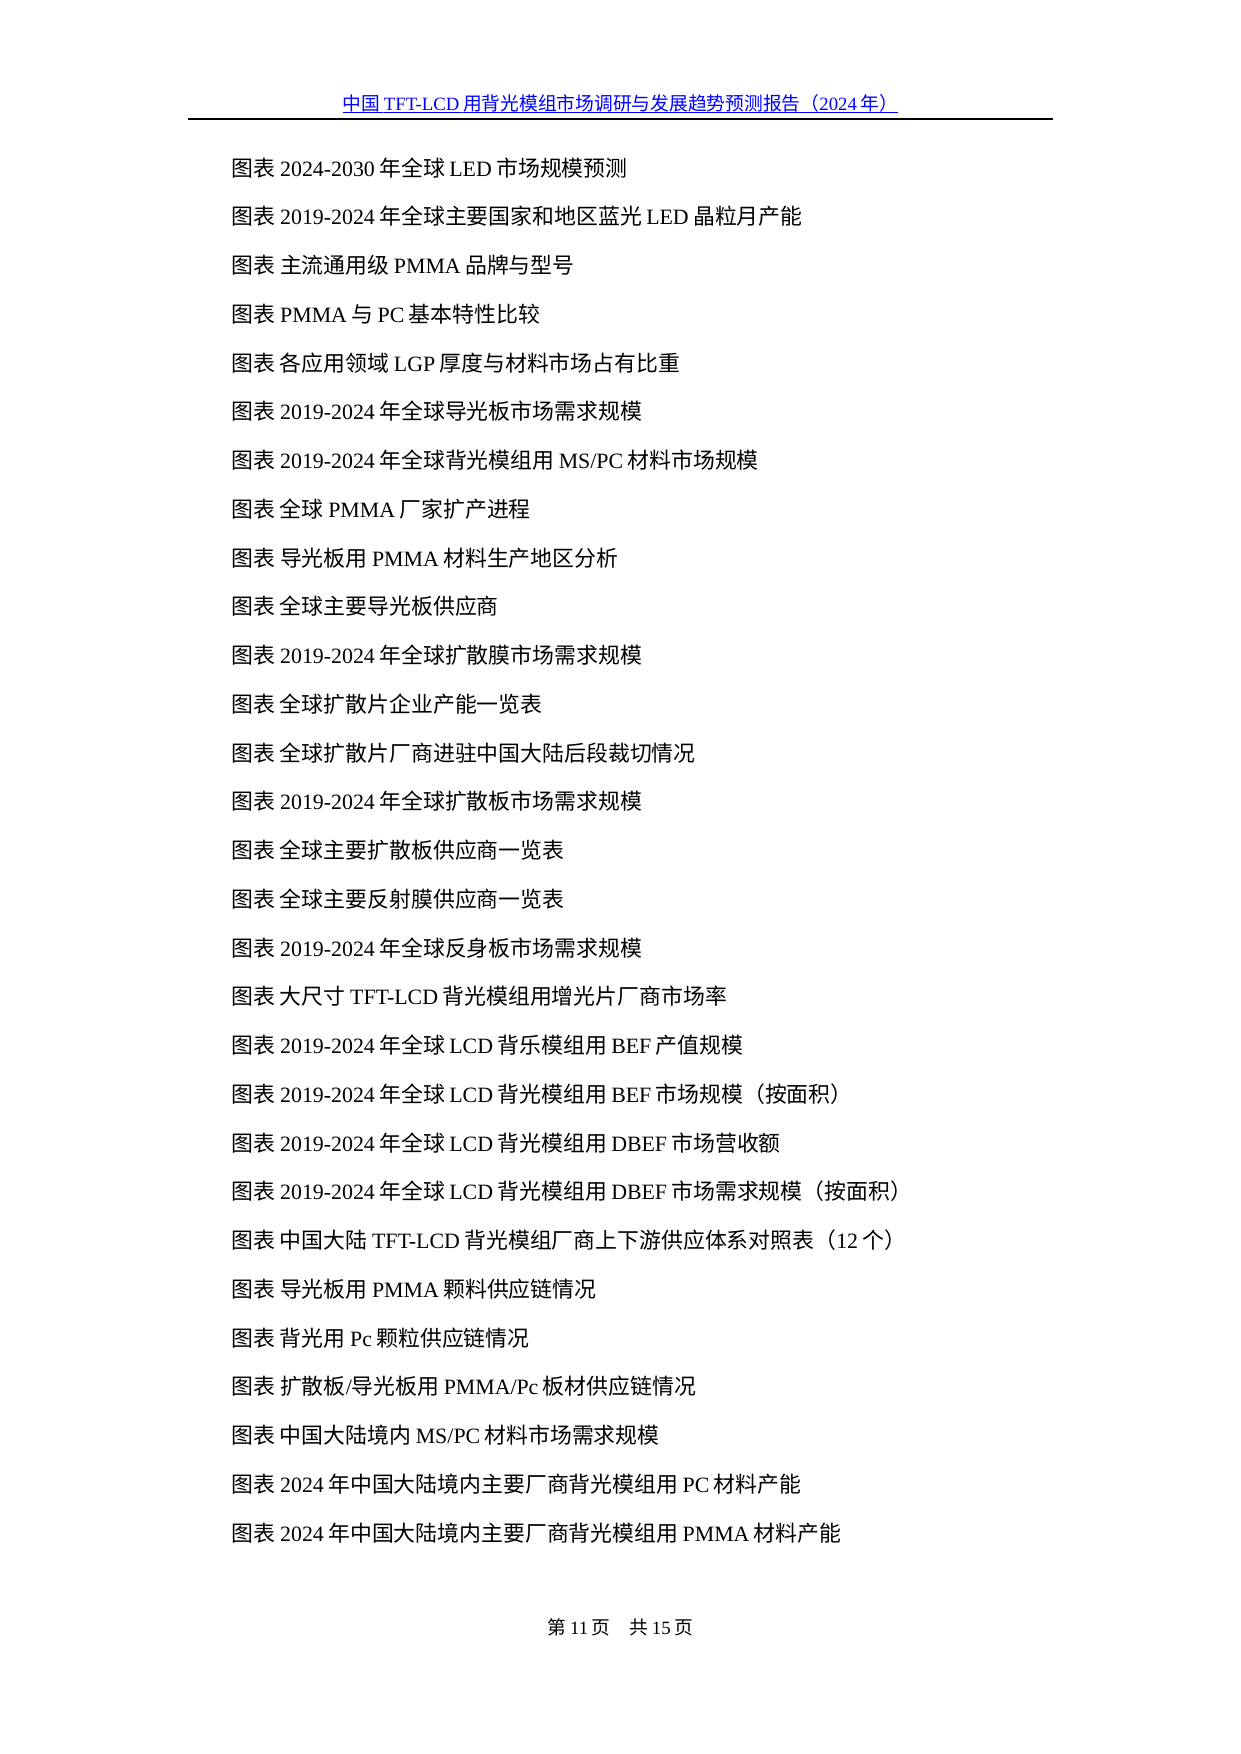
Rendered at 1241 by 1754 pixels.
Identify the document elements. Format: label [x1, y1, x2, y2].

text [187, 150, 1053, 1548]
